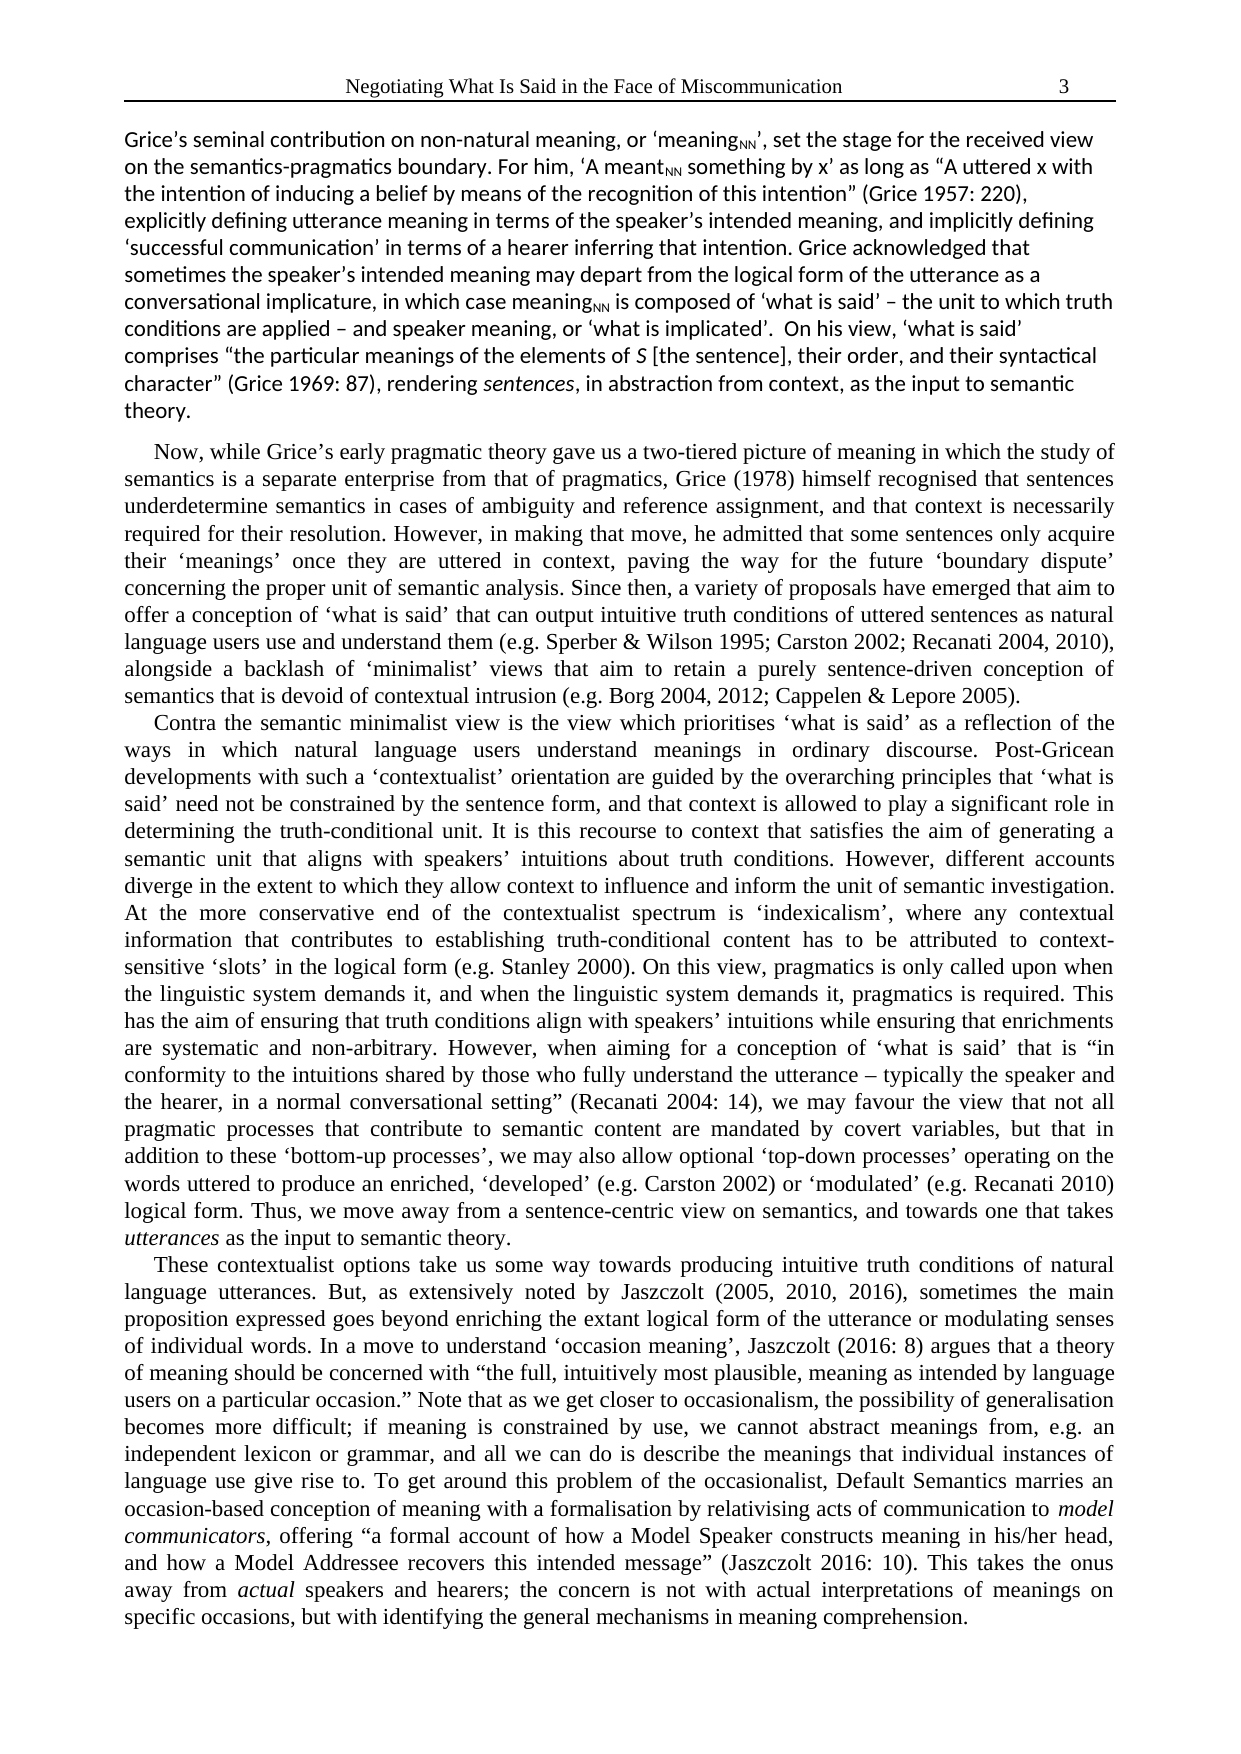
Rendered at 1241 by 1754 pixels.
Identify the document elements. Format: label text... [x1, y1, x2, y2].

text Grice’s seminal contribution on non-natural meaning, or ‘meaningNN’, set the stage for the received view on the semantics-pragmatics boundary. For him, ‘A meantNN something by x’ as long as “A uttered x with the intention of inducing a belief by means of the recognition of this intention” (Grice 1957: 220), explicitly defining utterance meaning in terms of the speaker’s intended meaning, and implicitly defining ‘successful communication’ in terms of a hearer inferring that intention. Grice acknowledged that sometimes the speaker’s intended meaning may depart from the logical form of the utterance as a conversational implicature, in which case meaningNN is composed of ‘what is said’ – the unit to which truth conditions are applied – and speaker meaning, or ‘what is implicated’. On his view, ‘what is said’ comprises “the particular meanings of the elements of S [the sentence], their order, and their syntactical character” (Grice 1969: 87), rendering sentences, in abstraction from context, as the input to semantic theory. [124, 126, 1116, 423]
text Contra the semantic minimalist view is the view which prioritises ‘what is said’ as a reflection of the ways in which natural language users understand meanings in ordinary discourse. Post-Gricean developments with such a ‘contextualist’ orientation are guided by the overarching principles that ‘what is said’ need not be constrained by the sentence form, and that context is allowed to play a significant role in determining the truth-conditional unit. It is this recourse to context that satisfies the aim of generating a semantic unit that aligns with speakers’ intuitions about truth conditions. However, different accounts diverge in the extent to which they allow context to influence and inform the unit of semantic investigation. At the more conservative end of the contextualist spectrum is ‘indexicalism’, where any contextual information that contributes to establishing truth-conditional content has to be attributed to context-sensitive ‘slots’ in the logical form (e.g. Stanley 2000). On this view, pragmatics is only called upon when the linguistic system demands it, and when the linguistic system demands it, pragmatics is required. This has the aim of ensuring that truth conditions align with speakers’ intuitions while ensuring that enrichments are systematic and non-arbitrary. However, when aiming for a conception of ‘what is said’ that is “in conformity to the intuitions shared by those who fully understand the utterance – typically the speaker and the hearer, in a normal conversational setting” (Recanati 2004: 14), we may favour the view that not all pragmatic processes that contribute to semantic content are mandated by covert variables, but that in addition to these ‘bottom-up processes’, we may also allow optional ‘top-down processes’ operating on the words uttered to produce an enriched, ‘developed’ (e.g. Carston 2002) or ‘modulated’ (e.g. Recanati 2010) logical form. Thus, we move away from a sentence-centric view on semantics, and towards one that takes utterances as the input to semantic theory. [124, 709, 1116, 1251]
text These contextualist options take us some way towards producing intuitive truth conditions of natural language utterances. But, as extensively noted by Jaszczolt (2005, 2010, 2016), sometimes the main proposition expressed goes beyond enriching the extant logical form of the utterance or modulating senses of individual words. In a move to understand ‘occasion meaning’, Jaszczolt (2016: 8) argues that a theory of meaning should be concerned with “the full, intuitively most plausible, meaning as intended by language users on a particular occasion.” Note that as we get closer to occasionalism, the possibility of generalisation becomes more difficult; if meaning is constrained by use, we cannot abstract meanings from, e.g. an independent lexicon or grammar, and all we can do is describe the meanings that individual instances of language use give rise to. To get around this problem of the occasionalist, Default Semantics marries an occasion-based conception of meaning with a formalisation by relativising acts of communication to model communicators, offering “a formal account of how a Model Speaker constructs meaning in his/her head, and how a Model Addressee recovers this intended message” (Jaszczolt 2016: 10). This takes the onus away from actual speakers and hearers; the concern is not with actual interpretations of meanings on specific occasions, but with identifying the general mechanisms in meaning comprehension. [124, 1251, 1116, 1630]
text Now, while Grice’s early pragmatic theory gave us a two-tiered picture of meaning in which the study of semantics is a separate enterprise from that of pragmatics, Grice (1978) himself recognised that sentences underdetermine semantics in cases of ambiguity and reference assignment, and that context is necessarily required for their resolution. However, in making that move, he admitted that some sentences only acquire their ‘meanings’ once they are uttered in context, paving the way for the future ‘boundary dispute’ concerning the proper unit of semantic analysis. Since then, a variety of proposals have emerged that aim to offer a conception of ‘what is said’ that can output intuitive truth conditions of uttered sentences as natural language users use and understand them (e.g. Sperber & Wilson 1995; Carston 2002; Recanati 2004, 2010), alongside a backlash of ‘minimalist’ views that aim to retain a purely sentence-driven conception of semantics that is devoid of contextual intrusion (e.g. Borg 2004, 2012; Cappelen & Lepore 2005). [124, 438, 1116, 709]
